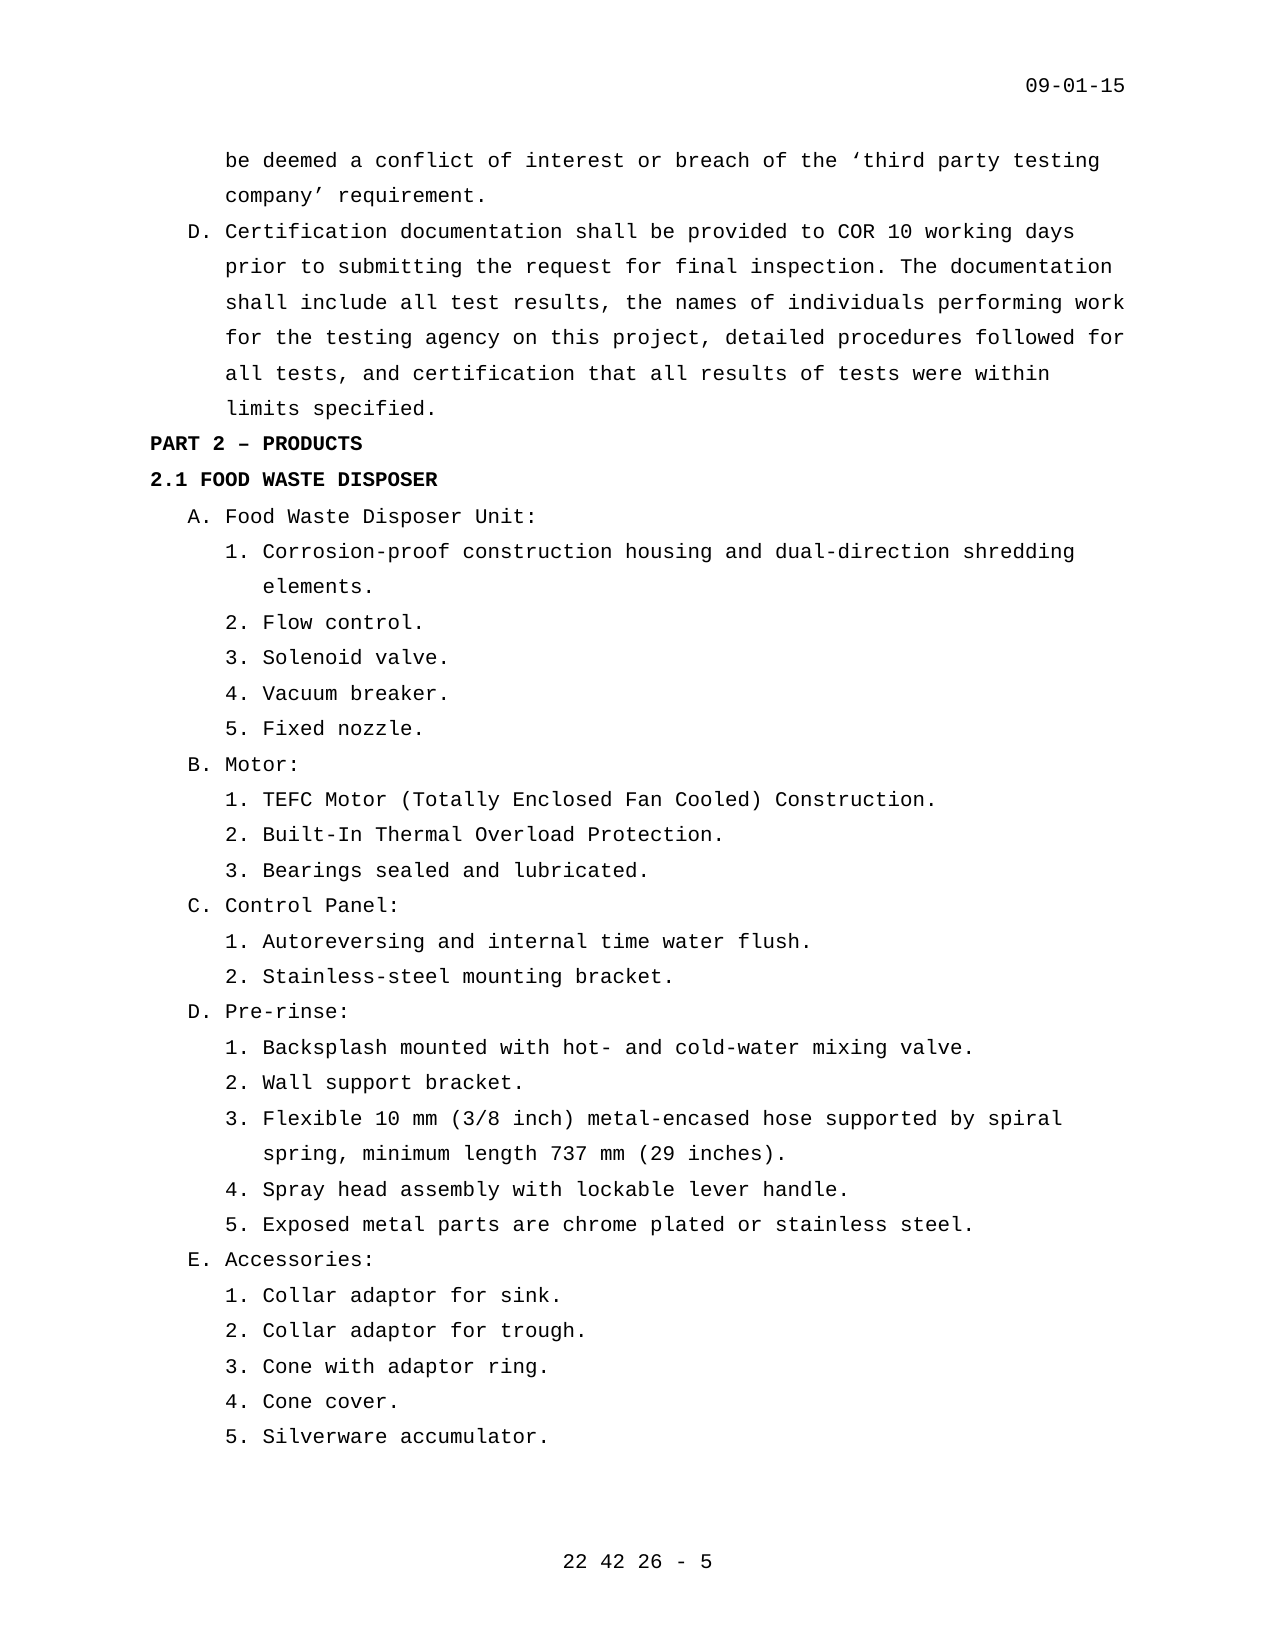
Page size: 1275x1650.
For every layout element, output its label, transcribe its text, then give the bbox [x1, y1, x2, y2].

text 2.1 FOOD WASTE DISPOSER [150, 469, 1125, 493]
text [187, 150, 1125, 209]
text 2. Collar adaptor for trough. [225, 1320, 1125, 1344]
text 1. Backsplash mounted with hot- and cold-water mixing valve. [225, 1037, 1125, 1061]
text 3. Cone with adaptor ring. [225, 1356, 1125, 1379]
text 4. Vacuum breaker. [225, 683, 1125, 706]
text 1. TEFC Motor (Totally Enclosed Fan Cooled) Construction. [225, 789, 1125, 813]
text C. Control Panel: [187, 895, 1125, 919]
text D. Pre-rinse: [187, 1001, 1125, 1025]
text E. Accessories: [187, 1249, 1125, 1273]
text 4. Spray head assembly with lockable lever handle. [225, 1178, 1125, 1202]
text 2. Stainless-steel mounting bracket. [225, 966, 1125, 990]
text 5. Silverware accumulator. [225, 1426, 1125, 1450]
text 5. Fixed nozzle. [225, 718, 1125, 742]
text 3. Flexible 10 mm (3/8 inch) metal-encased hose supported by spiral spring, minimum length 737 mm (29 inches). [225, 1108, 1125, 1167]
text 1. Collar adaptor for sink. [225, 1285, 1125, 1308]
text 2. Flow control. [225, 612, 1125, 636]
text 2. Wall support bracket. [225, 1072, 1125, 1096]
text B. Motor: [187, 753, 1125, 777]
text 5. Exposed metal parts are chrome plated or stainless steel. [225, 1214, 1125, 1238]
text D. Certification documentation shall be provided to COR 10 working days prior to submitting the request for final inspection. The documentation shall include all test results, the names of individuals performing work for the testing agency on this project, detailed procedures followed for all tests, and certification that all results of tests were within limits specified. [187, 221, 1125, 422]
text PART 2 – PRODUCTS [150, 433, 1125, 457]
text 1. Autoreversing and internal time water flush. [225, 931, 1125, 954]
text 4. Cone cover. [225, 1391, 1125, 1415]
text 3. Bearings sealed and lubricated. [225, 860, 1125, 883]
text 1. Corrosion-proof construction housing and dual-direction shredding elements. [225, 541, 1125, 600]
text A. Food Waste Disposer Unit: [187, 506, 1125, 529]
text 3. Solenoid valve. [225, 647, 1125, 671]
text 2. Built-In Thermal Overload Protection. [225, 824, 1125, 848]
